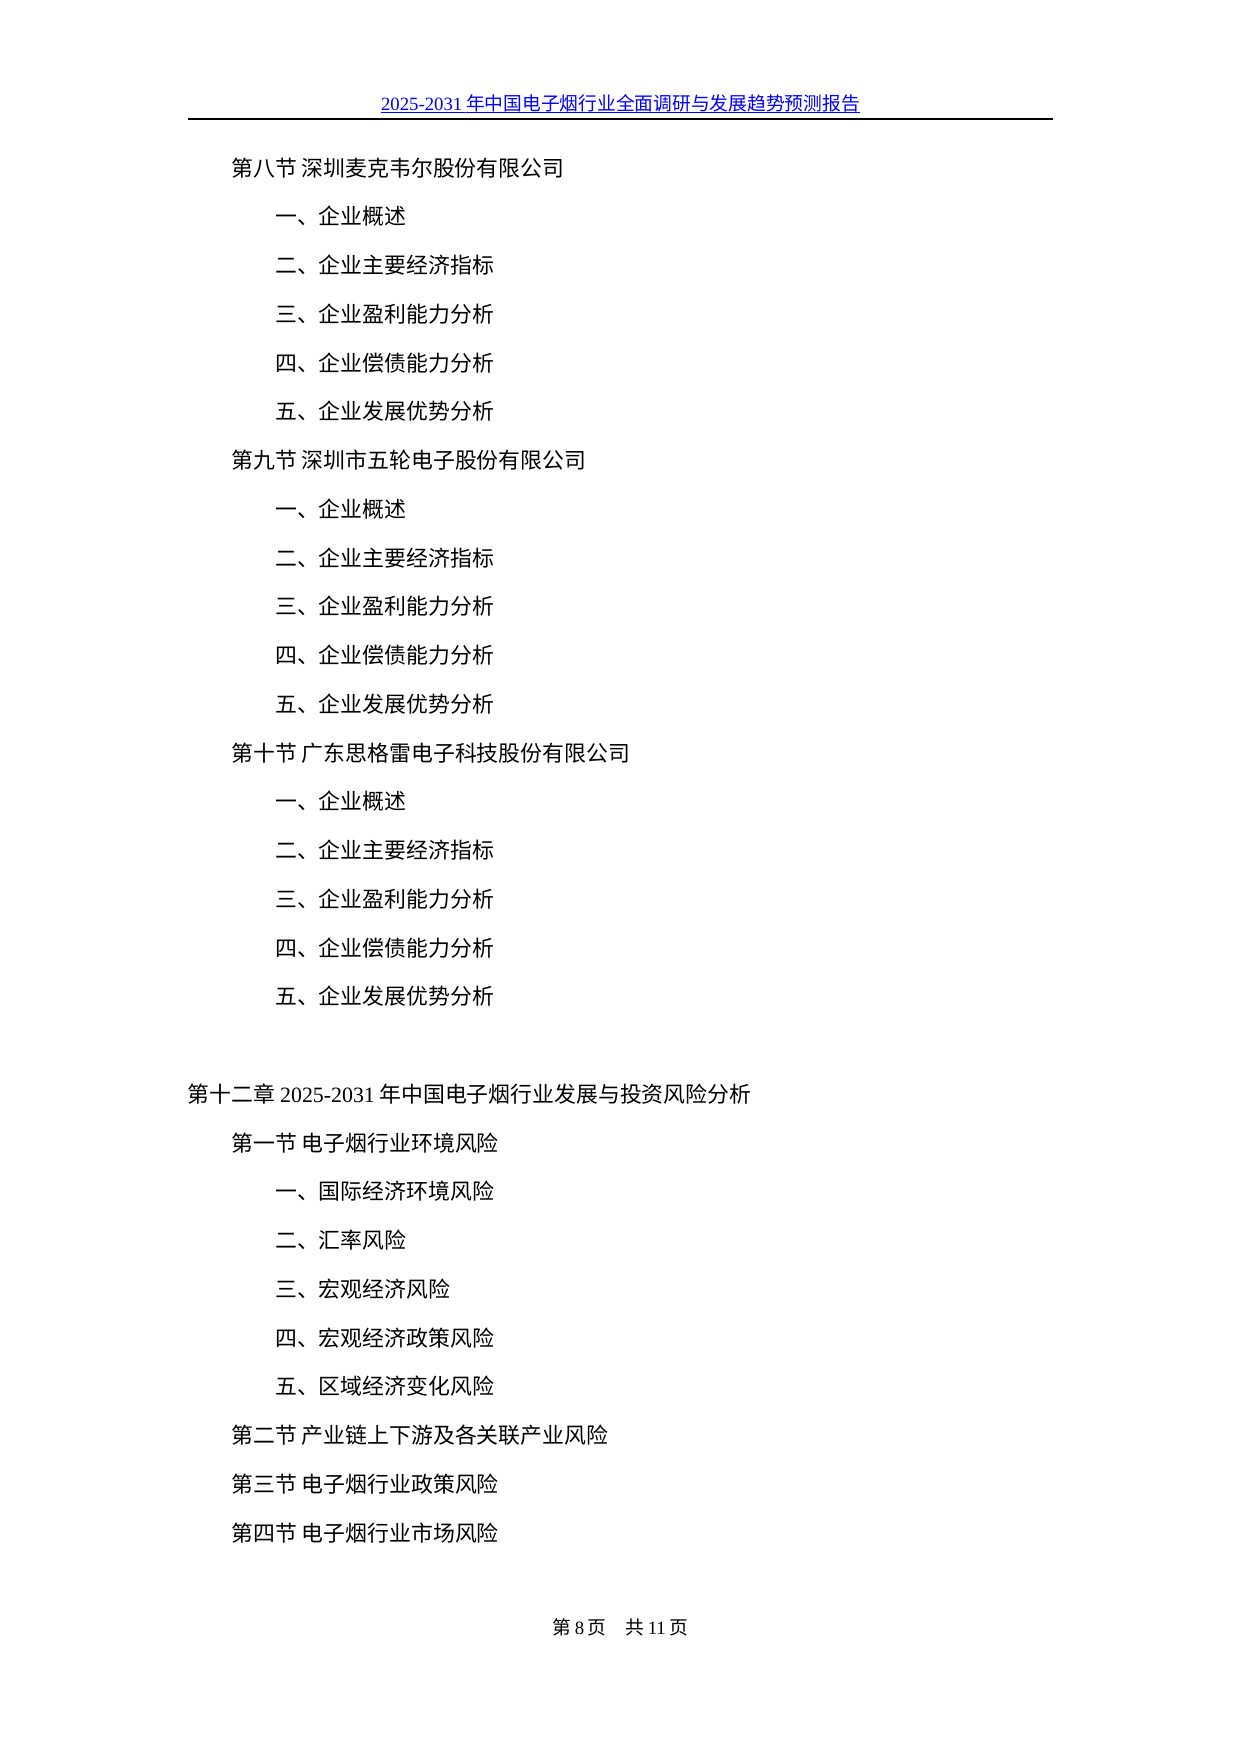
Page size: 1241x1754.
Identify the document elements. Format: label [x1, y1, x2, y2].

text [187, 150, 1053, 1548]
